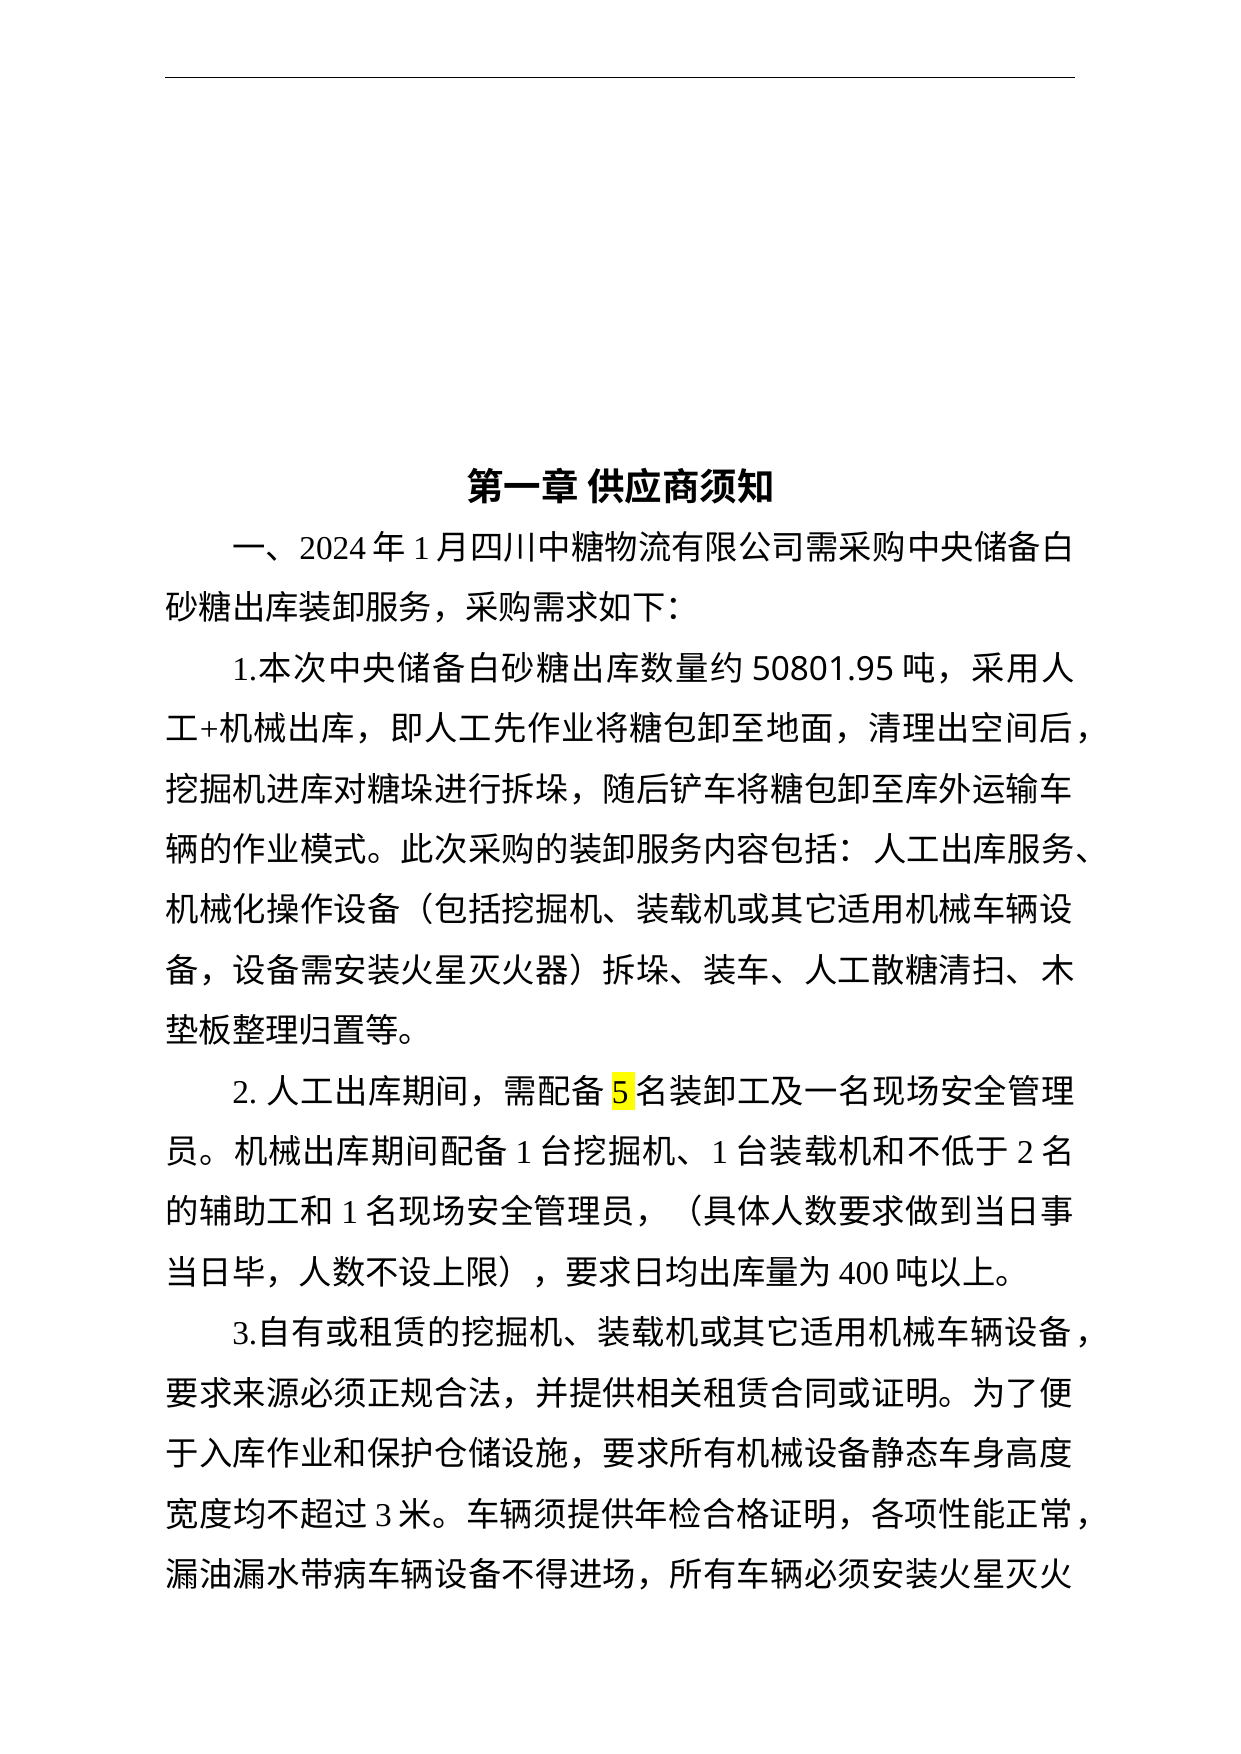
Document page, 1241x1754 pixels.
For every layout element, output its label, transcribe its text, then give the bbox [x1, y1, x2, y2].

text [165, 1296, 1075, 1598]
text 一、2024年1月四川中糖物流有限公司需采购中央储备白砂糖出库装卸服务，采购需求如下： [165, 511, 1075, 632]
text 第一章 供应商须知 [165, 457, 1075, 511]
text 2. 人工出库期间，需配备5名装卸工及一名现场安全管理员。机械出库期间配备1台挖掘机、1台装载机和不低于2名的辅助工和1名现场安全管理员，（具体人数要求做到当日事当日毕，人数不设上限），要求日均出库量为400吨以上。 [165, 1055, 1075, 1296]
text 1.本次中央储备白砂糖出库数量约50801.95吨，采用人工+机械出库，即人工先作业将糖包卸至地面，清理出空间后，挖掘机进库对糖垛进行拆垛，随后铲车将糖包卸至库外运输车辆的作业模式。此次采购的装卸服务内容包括：人工出库服务、机械化操作设备（包括挖掘机、装载机或其它适用机械车辆设备，设备需安装火星灭火器）拆垛、装车、人工散糖清扫、木垫板整理归置等。 [165, 632, 1075, 1055]
